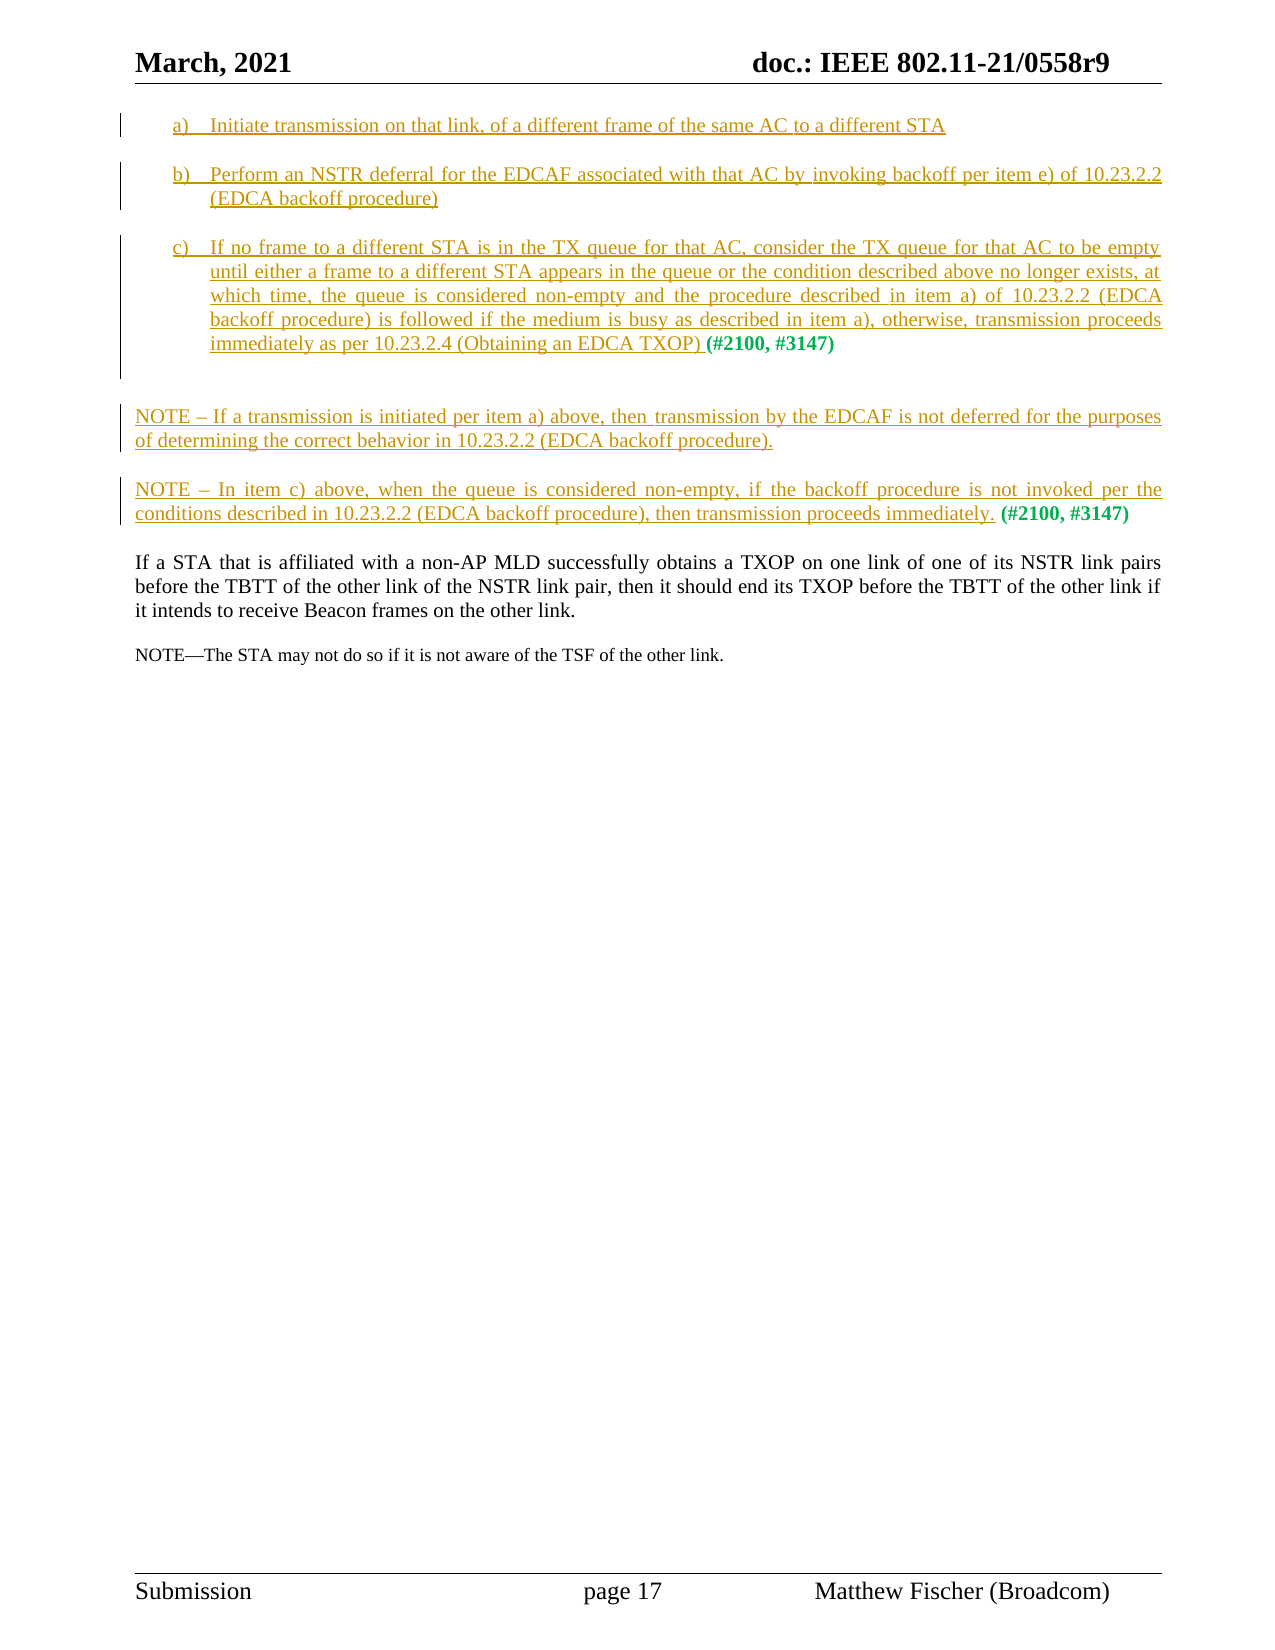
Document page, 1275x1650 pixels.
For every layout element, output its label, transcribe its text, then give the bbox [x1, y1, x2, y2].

text If a STA that is affiliated with a non-AP MLD successfully obtains a TXOP on one link of one of its NSTR link pairs before the TBTT of the other link of the NSTR link pair, then it should end its TXOP before the TBTT of the other link if it intends to receive Beacon frames on the other link. [135, 550, 1162, 622]
text NOTE—The STA may not do so if it is not aware of the TSF of the other link. [135, 644, 1162, 666]
text (#2100, #3147) [135, 477, 1162, 498]
list (#2100, #3147) [172, 235, 1162, 355]
text (#2100, #3147) [135, 499, 1162, 525]
